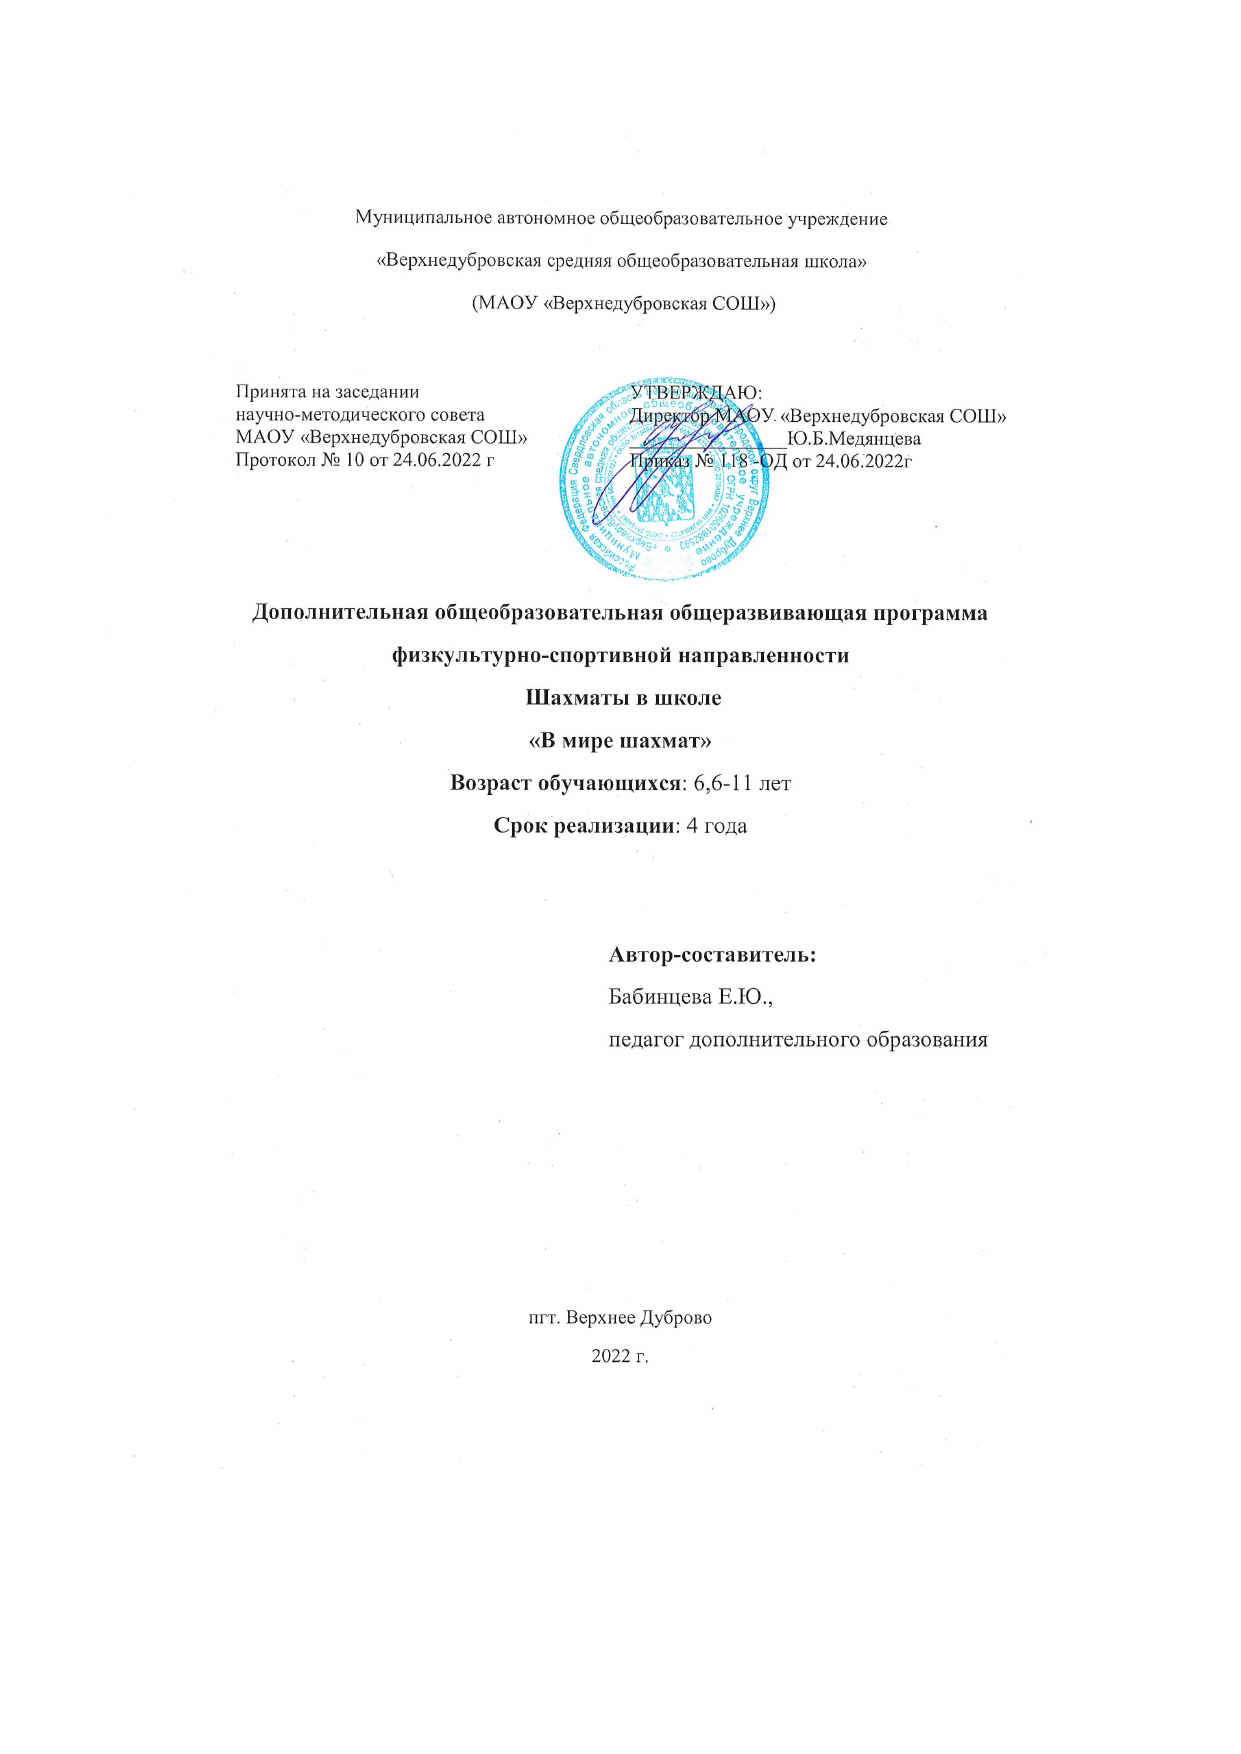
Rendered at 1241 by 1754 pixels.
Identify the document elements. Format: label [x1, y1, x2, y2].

picture [88, 118, 1063, 1496]
